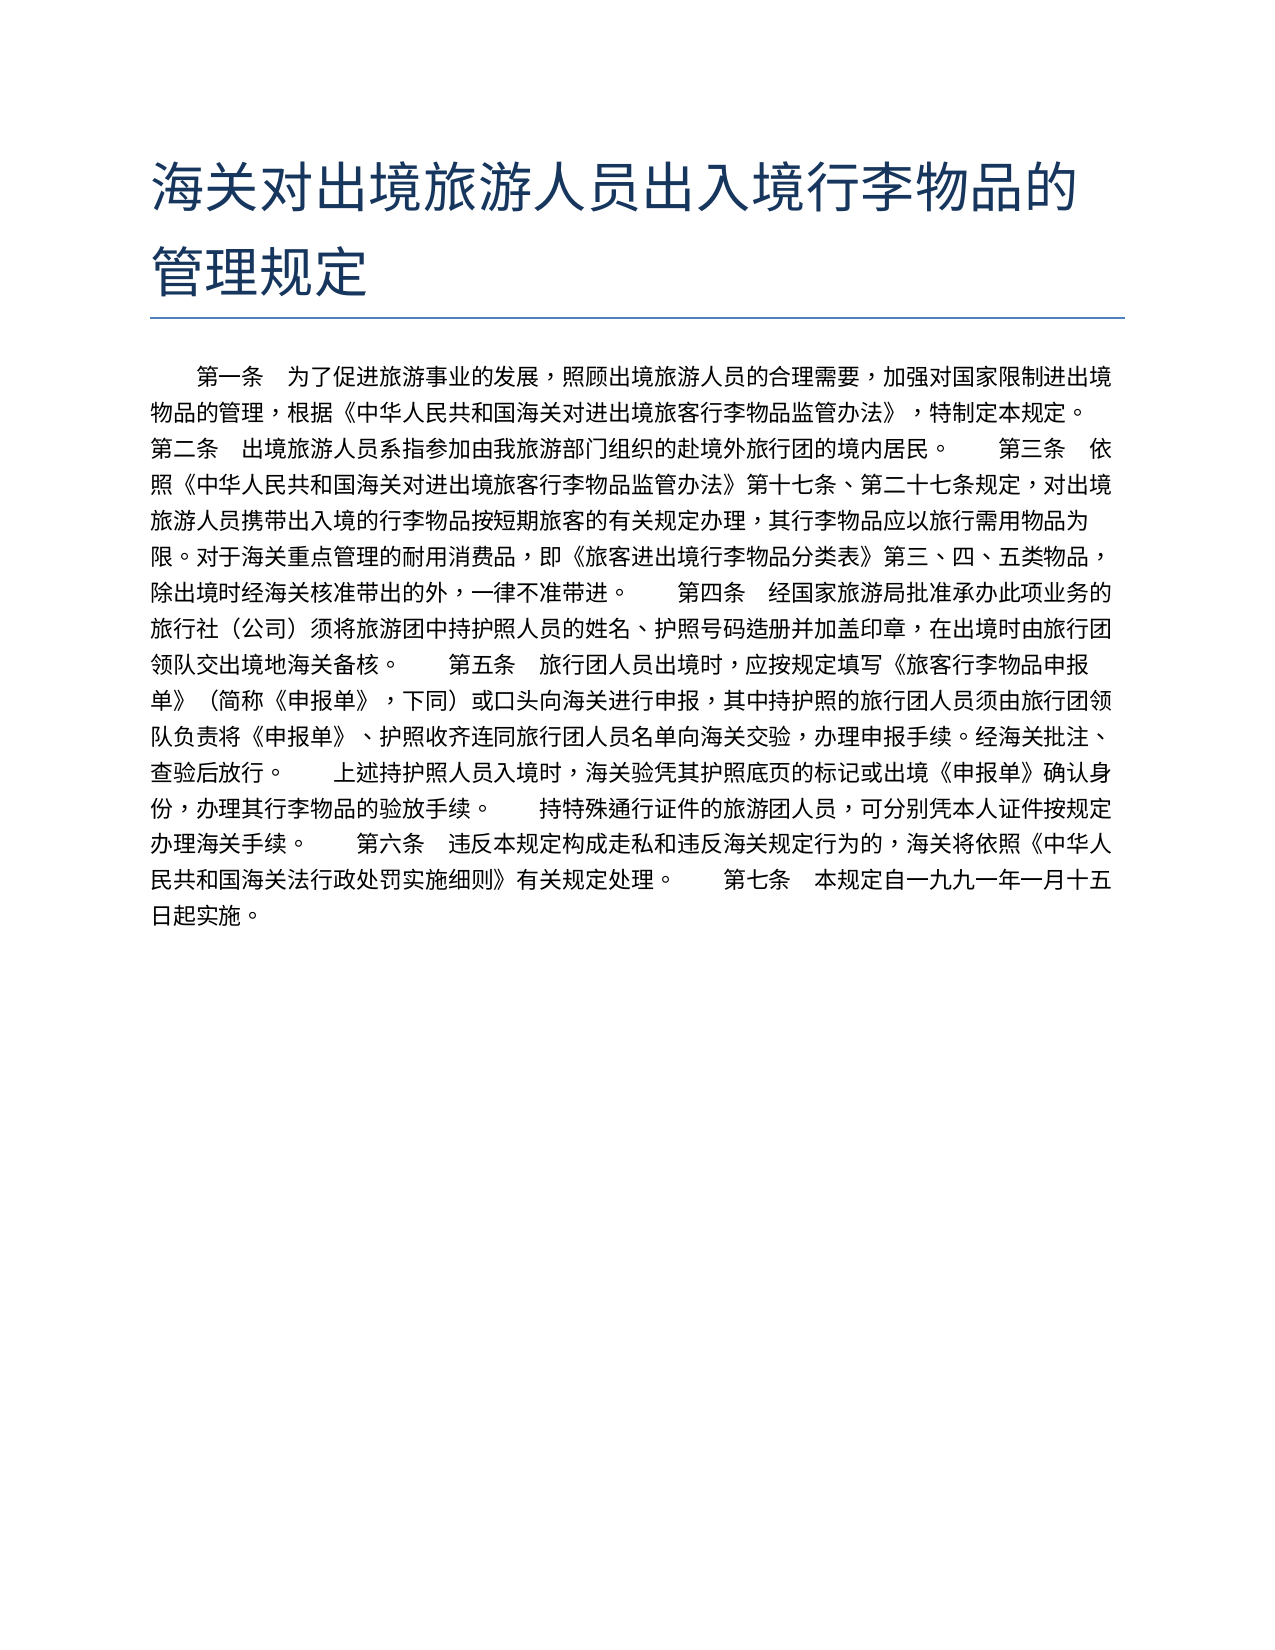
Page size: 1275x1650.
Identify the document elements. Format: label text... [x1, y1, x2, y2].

title 海关对出境旅游人员出入境行李物品的管理规定 [150, 150, 1125, 317]
text 第一条 为了促进旅游事业的发展，照顾出境旅游人员的合理需要，加强对国家限制进出境物品的管理，根据《中华人民共和国海关对进出境旅客行李物品监管办法》，特制定本规定。 第二条 出境旅游人员系指参加由我旅游部门组织的赴境外旅行团的境内居民。 第三条 依照《中华人民共和国海关对进出境旅客行李物品监管办法》第十七条、第二十七条规定，对出境旅游人员携带出入境的行李物品按短期旅客的有关规定办理，其行李物品应以旅行需用物品为限。对于海关重点管理的耐用消费品，即《旅客进出境行李物品分类表》第三、四、五类物品，除出境时经海关核准带出的外，一律不准带进。 第四条 经国家旅游局批准承办此项业务的旅行社（公司）须将旅游团中持护照人员的姓名、护照号码造册并加盖印章，在出境时由旅行团领队交出境地海关备核。 第五条 旅行团人员出境时，应按规定填写《旅客行李物品申报单》（简称《申报单》，下同）或口头向海关进行申报，其中持护照的旅行团人员须由旅行团领队负责将《申报单》、护照收齐连同旅行团人员名单向海关交验，办理申报手续。经海关批注、查验后放行。 上述持护照人员入境时，海关验凭其护照底页的标记或出境《申报单》确认身份，办理其行李物品的验放手续。 持特殊通行证件的旅游团人员，可分别凭本人证件按规定办理海关手续。 第六条 违反本规定构成走私和违反海关规定行为的，海关将依照《中华人民共和国海关法行政处罚实施细则》有关规定处理。 第七条 本规定自一九九一年一月十五日起实施。 [150, 361, 1125, 932]
